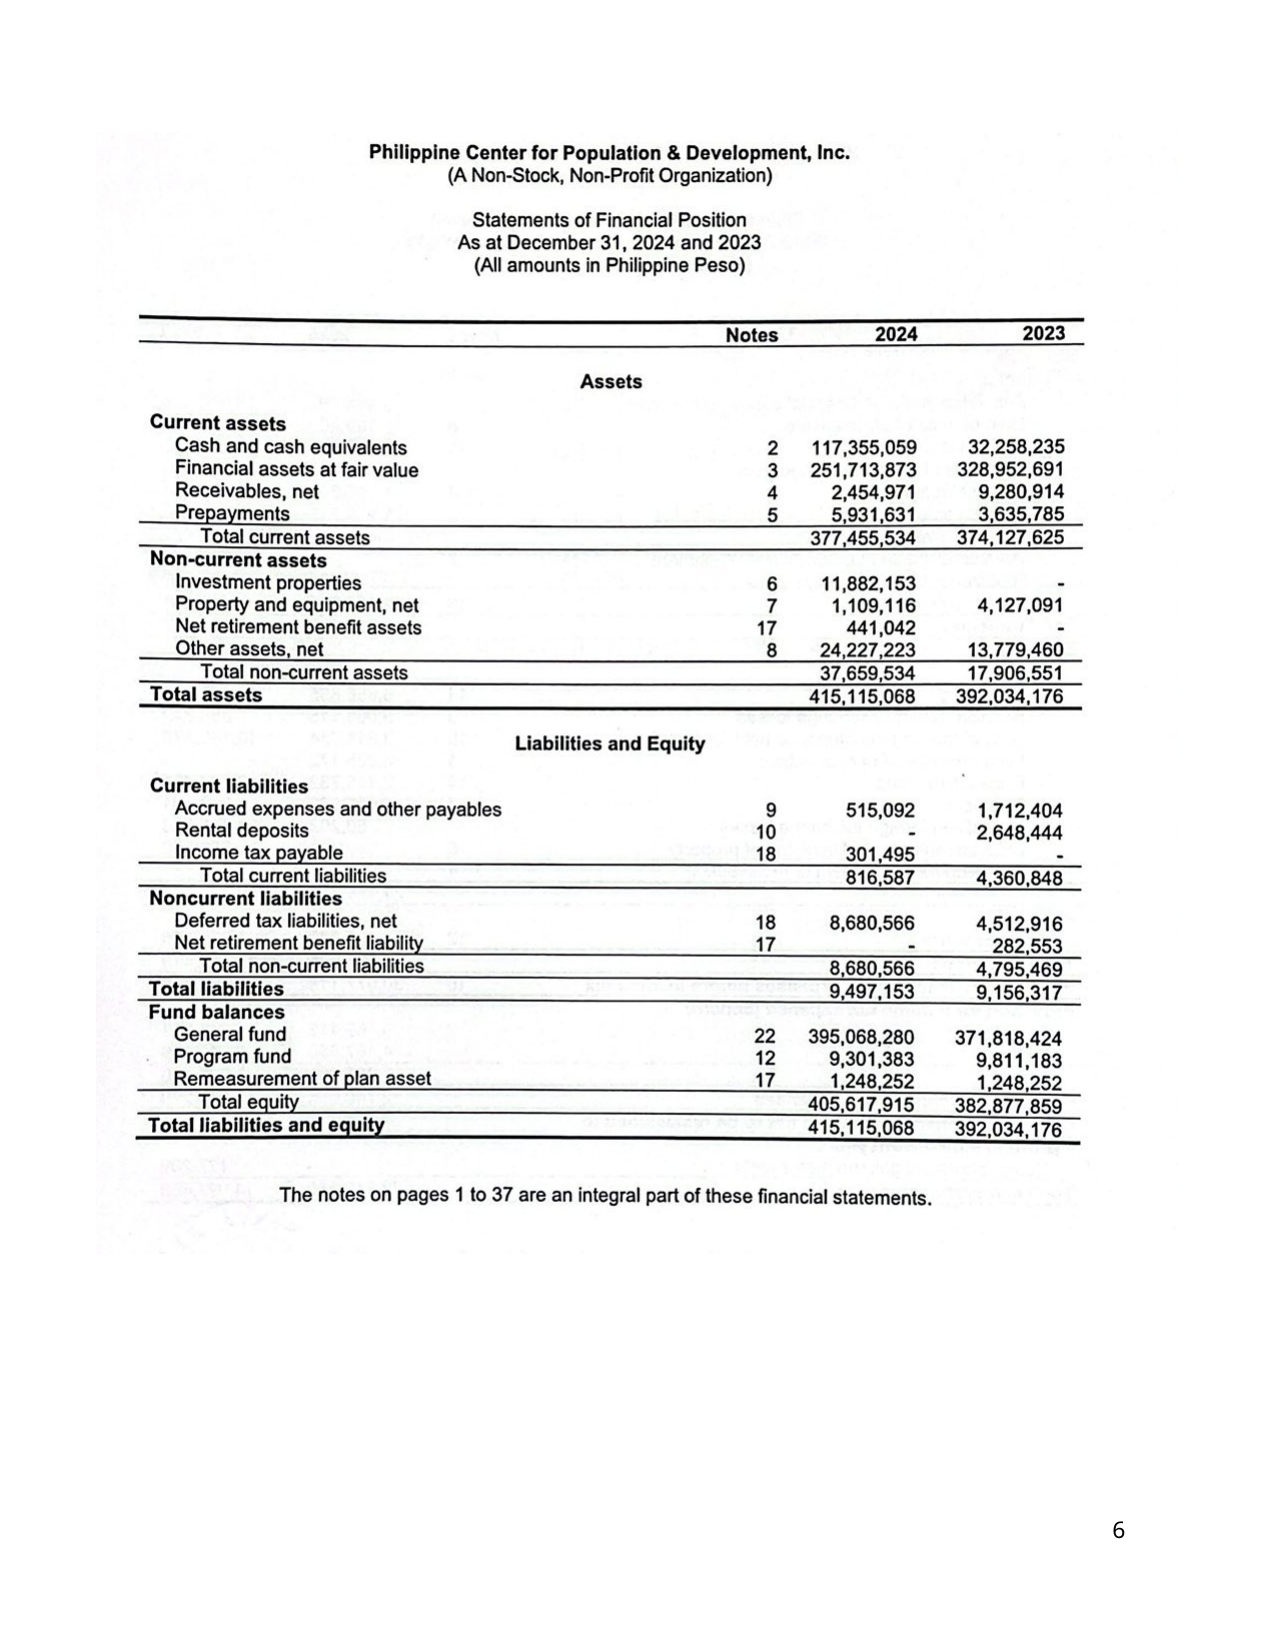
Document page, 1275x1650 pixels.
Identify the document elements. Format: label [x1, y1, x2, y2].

picture [96, 132, 1179, 1254]
